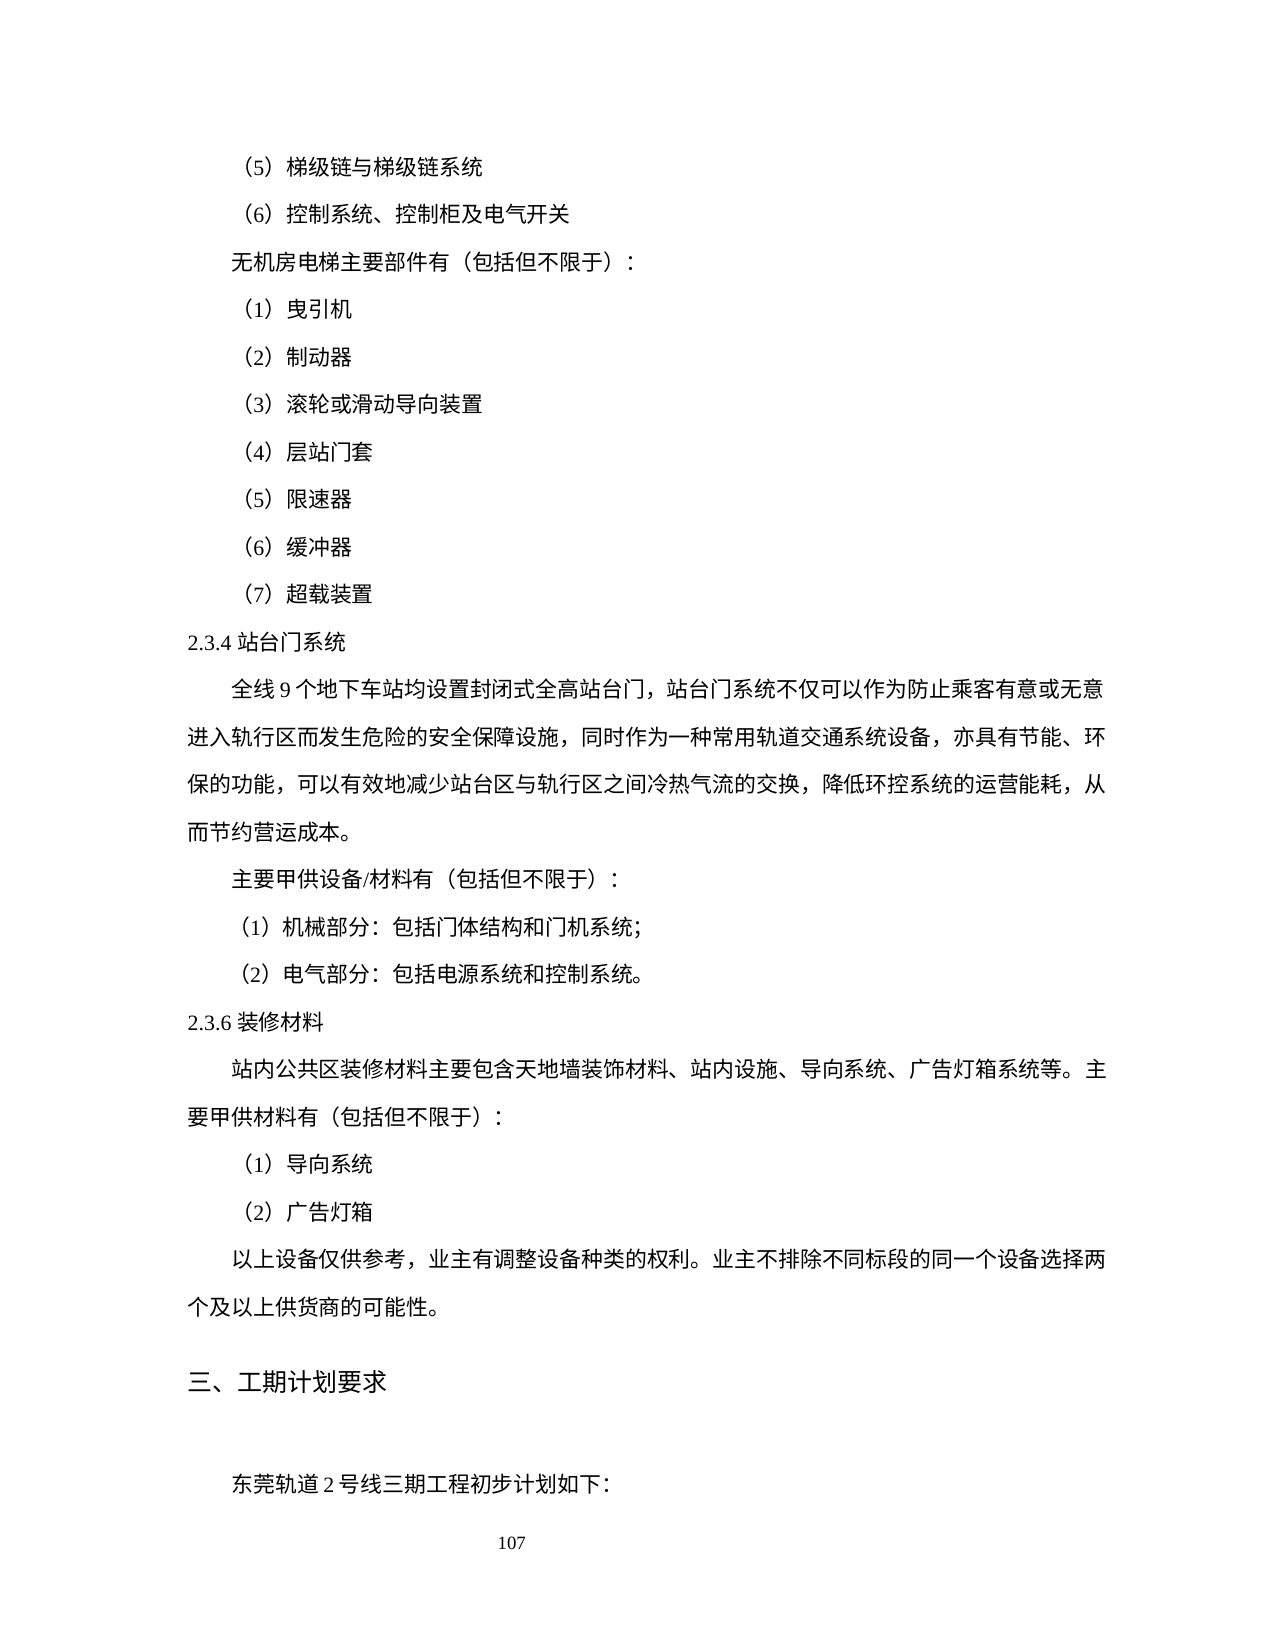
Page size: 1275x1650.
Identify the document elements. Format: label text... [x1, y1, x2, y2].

text 主要甲供设备/材料有（包括但不限于）： [231, 862, 1107, 894]
text 以上设备仅供参考，业主有调整设备种类的权利。业主不排除不同标段的同一个设备选择两个及以上供货商的可能性。 [187, 1242, 1107, 1322]
text （2）广告灯箱 [231, 1195, 1107, 1227]
text 站内公共区装修材料主要包含天地墙装饰材料、站内设施、导向系统、广告灯箱系统等。主要甲供材料有（包括但不限于）： [187, 1052, 1107, 1132]
text （1）导向系统 [187, 1147, 1107, 1179]
text （6）控制系统、控制柜及电气开关 [187, 197, 1107, 229]
list （2）电气部分：包括电源系统和控制系统。 [228, 957, 1107, 989]
text （5）限速器 [187, 482, 1107, 514]
text 无机房电梯主要部件有（包括但不限于）： [187, 245, 1107, 277]
text （4）层站门套 [187, 435, 1107, 467]
text （1）曳引机 [187, 292, 1107, 324]
text （5）梯级链与梯级链系统 [187, 150, 1107, 182]
text （2）制动器 [187, 340, 1107, 372]
list （1）机械部分：包括门体结构和门机系统； [228, 910, 1107, 942]
text 东莞轨道2号线三期工程初步计划如下： [187, 1467, 1107, 1499]
text （3）滚轮或滑动导向装置 [187, 387, 1107, 419]
subtitle 三、工期计划要求 [187, 1362, 1107, 1399]
text （7）超载装置 [187, 577, 1107, 609]
text 2.3.4 站台门系统 [187, 625, 1107, 657]
text （6）缓冲器 [187, 530, 1107, 562]
text 全线9个地下车站均设置封闭式全高站台门，站台门系统不仅可以作为防止乘客有意或无意进入轨行区而发生危险的安全保障设施，同时作为一种常用轨道交通系统设备，亦具有节能、环保的功能，可以有效地减少站台区与轨行区之间冷热气流的交换，降低环控系统的运营能耗，从而节约营运成本。 [187, 672, 1107, 847]
text 2.3.6 装修材料 [187, 1005, 1107, 1037]
